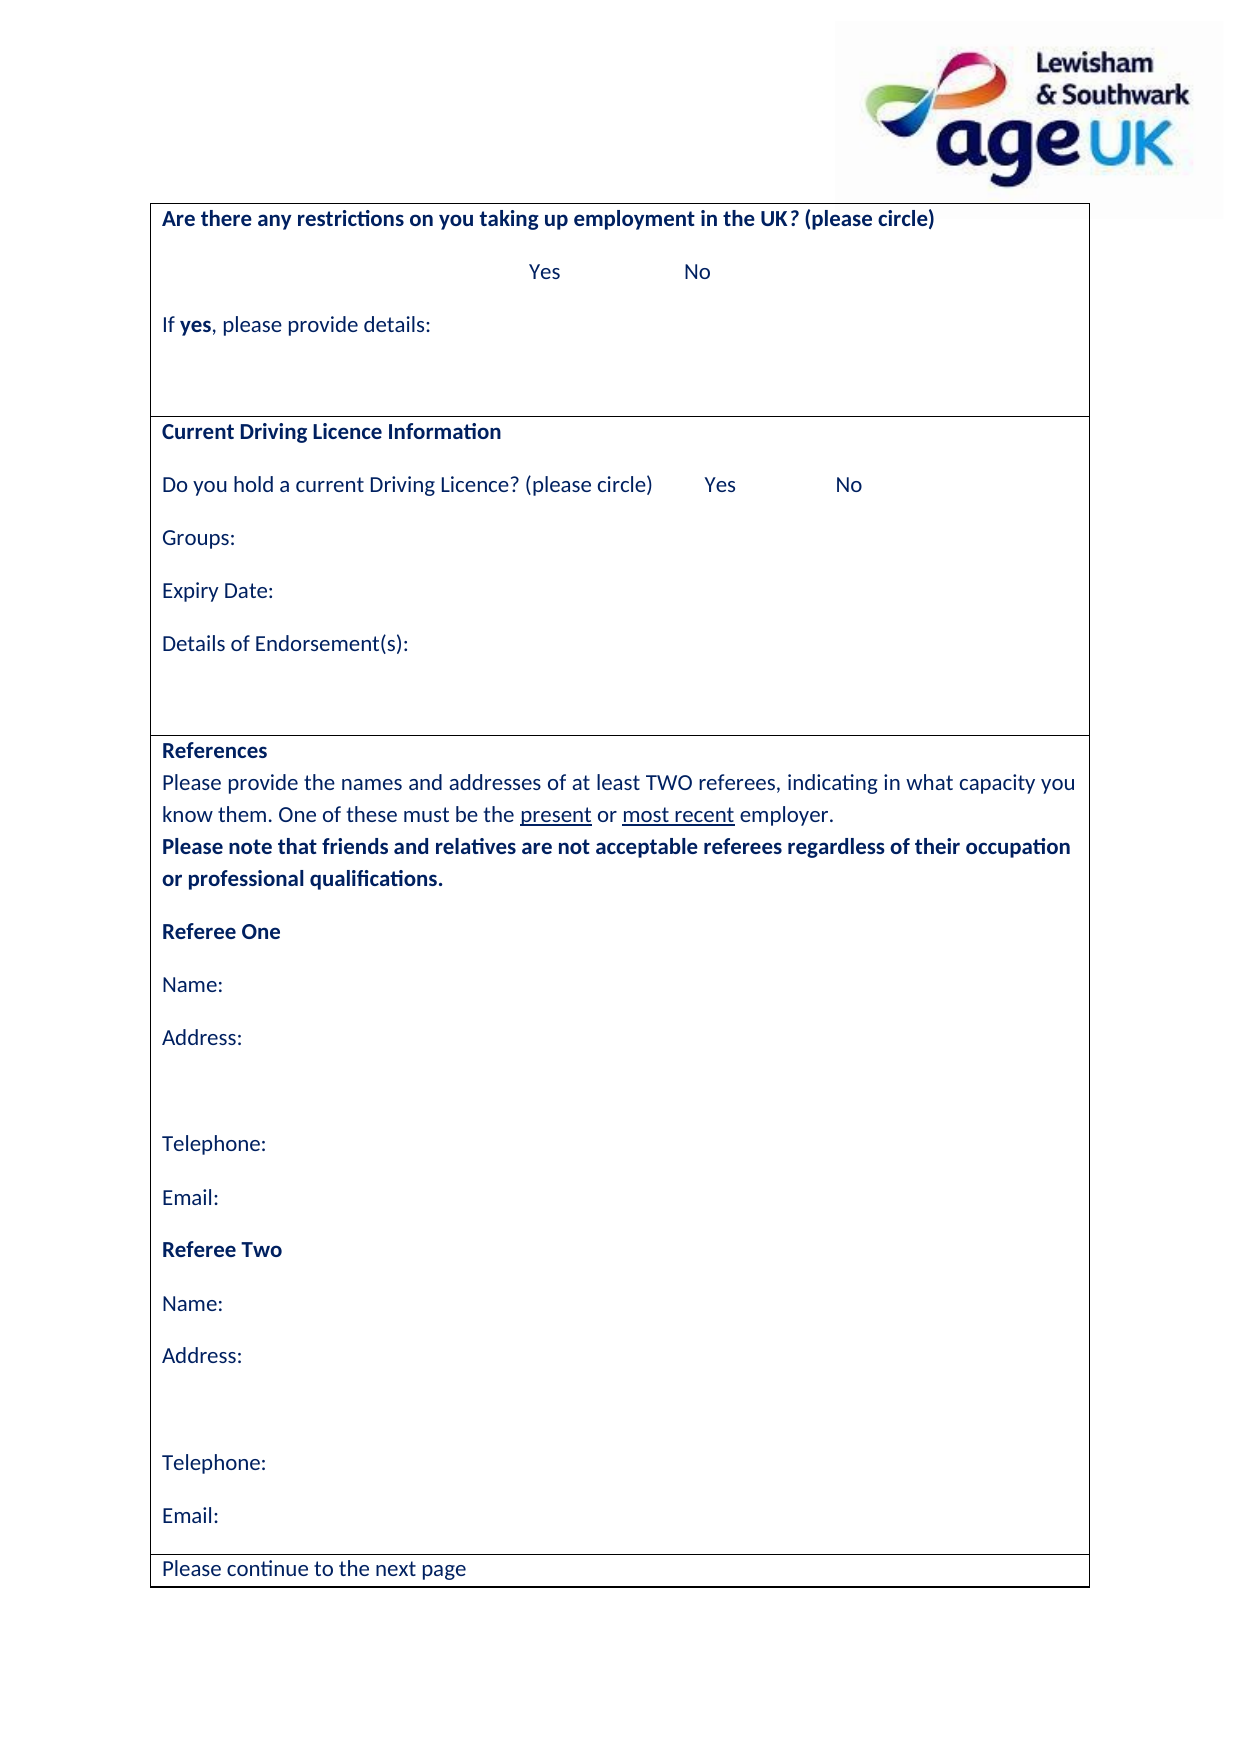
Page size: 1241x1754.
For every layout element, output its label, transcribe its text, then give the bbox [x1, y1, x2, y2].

table_cell References Please provide the names and addresses of at least TWO referees, indicating in what capacity you know them. One of these must be the present or most recent employer. Please note that friends and relatives are not acceptable referees regardless of their occupation or professional qualifications. Referee One Name: Address: Telephone: Email: Referee Two Name: Address: Telephone: Email: [151, 736, 1089, 1553]
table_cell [151, 1555, 1089, 1586]
table_header Are there any restrictions on you taking up employment in the UK? (please circle) Yes No If yes, please provide details: [151, 204, 1089, 416]
picture [834, 21, 1224, 219]
table_cell Current Driving Licence Information Do you hold a current Driving Licence? (please circle) Yes No Groups: Expiry Date: Details of Endorsement(s): [151, 417, 1089, 735]
